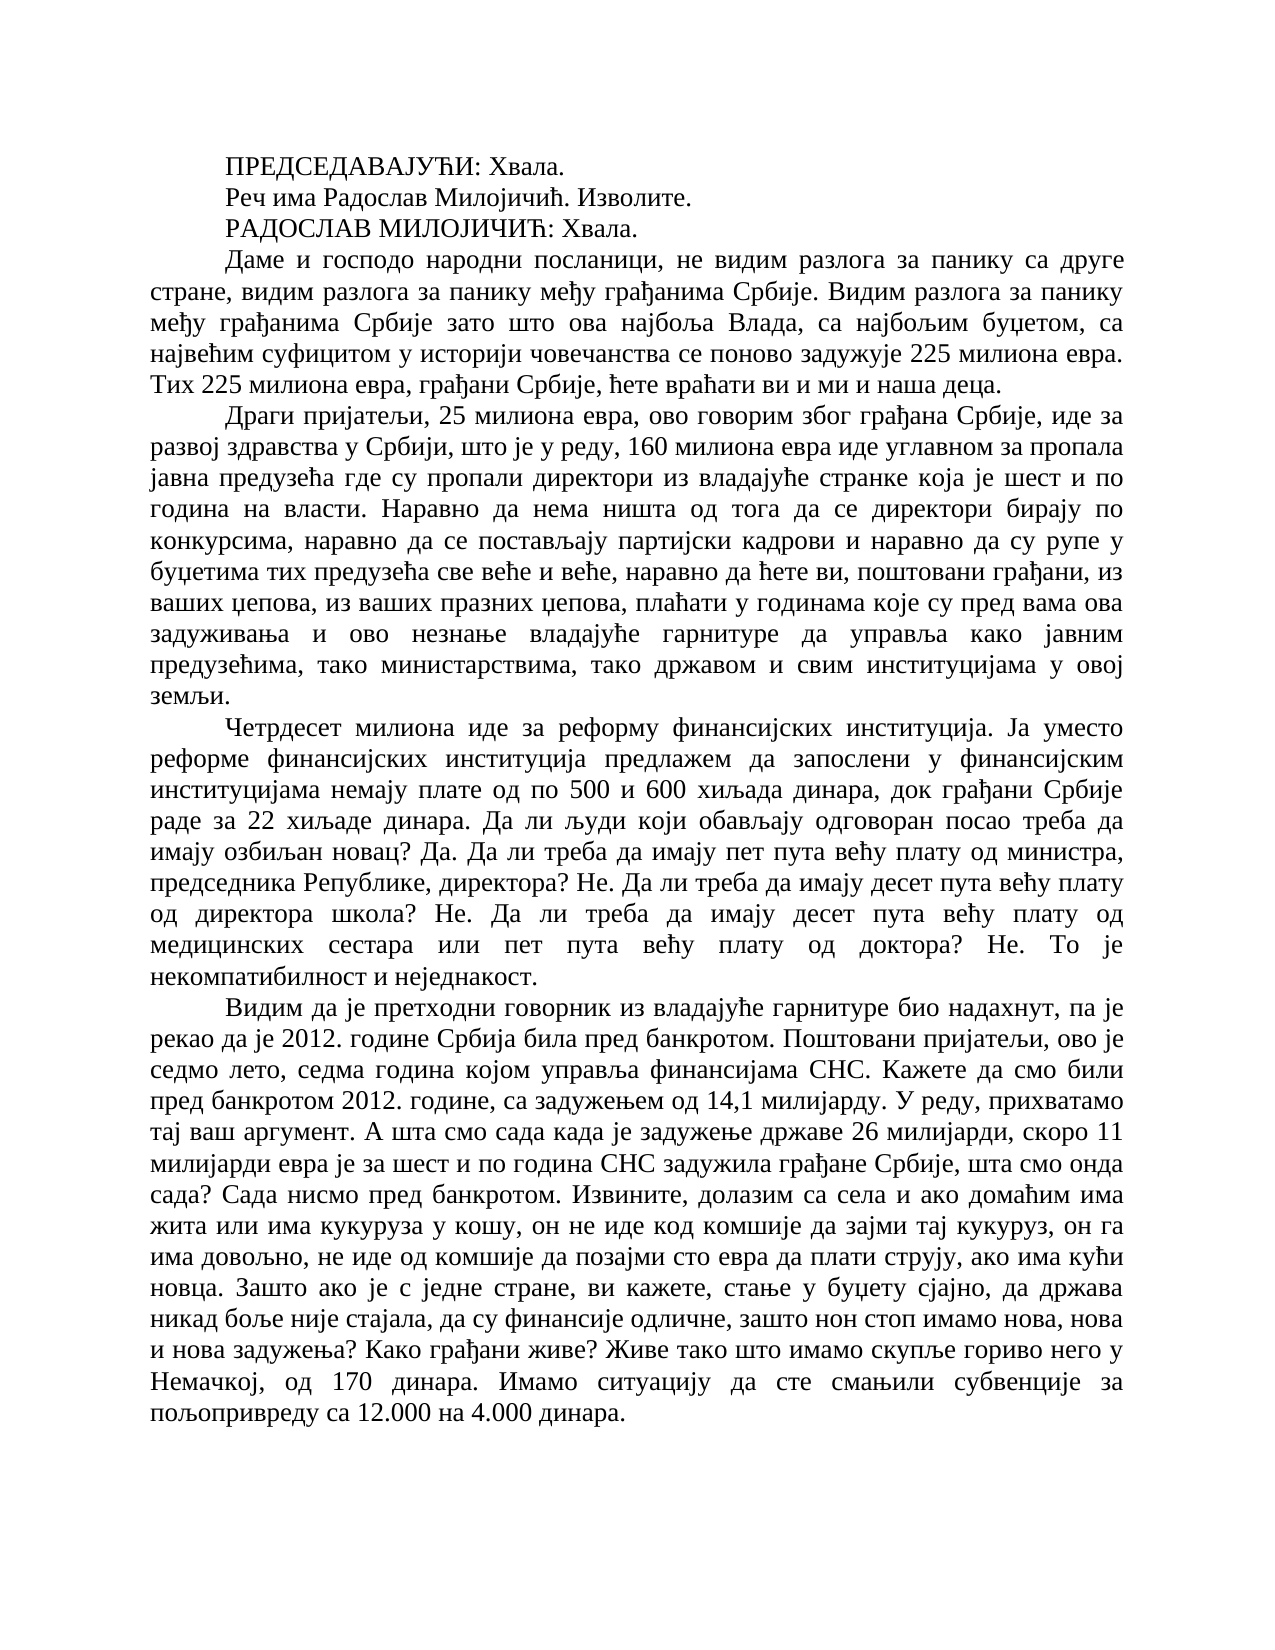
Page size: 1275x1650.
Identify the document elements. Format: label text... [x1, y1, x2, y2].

text Четрдесет милиона иде за реформу финансијских институција. Ја уместо реформе финансијских институција предлажем да запослени у финансијским институцијама немају плате од по 500 и 600 хиљада динара, док грађани Србије раде за 22 хиљаде динара. Да ли људи који обављају одговоран посао треба да имају озбиљан новац? Да. Да ли треба да имају пет пута већу плату од министра, председника Републике, директора? Не. Да ли треба да имају десет пута већу плату од директора школа? Не. Да ли треба да имају десет пута већу плату од медицинских сестара или пет пута већу плату од доктора? Не. То је некомпатибилност и неједнакост. [150, 711, 1125, 991]
text РАДОСЛАВ МИЛОЈИЧИЋ: Хвала. [150, 212, 1125, 243]
text Даме и господо народни посланици, не видим разлога за панику са друге стране, видим разлога за панику међу грађанима Србије. Видим разлога за панику међу грађанима Србије зато што ова најбоља Влада, са најбољим буџетом, са највећим суфицитом у историји човечанства се поново задужује 225 милиона евра. Тих 225 милиона евра, грађани Србије, ћете враћати ви и ми и наша деца. [150, 243, 1125, 399]
text Драги пријатељи, 25 милиона евра, ово говорим због грађана Србије, иде за развој здравства у Србији, што је у реду, 160 милиона евра иде углавном за пропала јавна предузећа где су пропали директори из владајуће странке која је шест и по година на власти. Наравно да нема ништа од тога да се директори бирају по конкурсима, наравно да се постављају партијски кадрови и наравно да су рупе у буџетима тих предузећа све веће и веће, наравно да ћете ви, поштовани грађани, из ваших џепова, из ваших празних џепова, плаћати у годинама које су пред вама ова задуживања и ово незнање владајуће гарнитуре да управља како јавним предузећима, тако министарствима, тако државом и свим институцијама у овој земљи. [150, 399, 1125, 711]
text Видим да је претходни говорник из владајуће гарнитуре био надахнут, па је рекао да је 2012. године Србија била пред банкротом. Поштовани пријатељи, ово је седмо лето, седма година којом управља финансијама СНС. Кажете да смо били пред банкротом 2012. године, са задужењем од 14,1 милијарду. У реду, прихватамо тај ваш аргумент. А шта смо сада када је задужење државе 26 милијарди, скоро 11 милијарди евра је за шест и по година СНС задужила грађане Србије, шта смо онда сада? Сада нисмо пред банкротом. Извините, долазим са села и ако домаћим има жита или има кукуруза у кошу, он не иде код комшије да зајми тај кукуруз, он га има довољно, не иде од комшије да позајми сто евра да плати струју, ако има кући новца. Зашто ако је с једне стране, ви кажете, стање у буџету сјајно, да држава никад боље није стајала, да су финансије одличне, зашто нон стоп имамо нова, нова и нова задужења? Како грађани живе? Живе тако што имамо скупље гориво него у Немачкој, од 170 динара. Имамо ситуацију да сте смањили субвенције за пољопривреду са 12.000 на 4.000 динара. [150, 991, 1125, 1427]
text Реч има Радослав Милојичић. Изволите. [150, 181, 1125, 212]
text ПРЕДСЕДАВАЈУЋИ: Хвала. [150, 150, 1125, 181]
